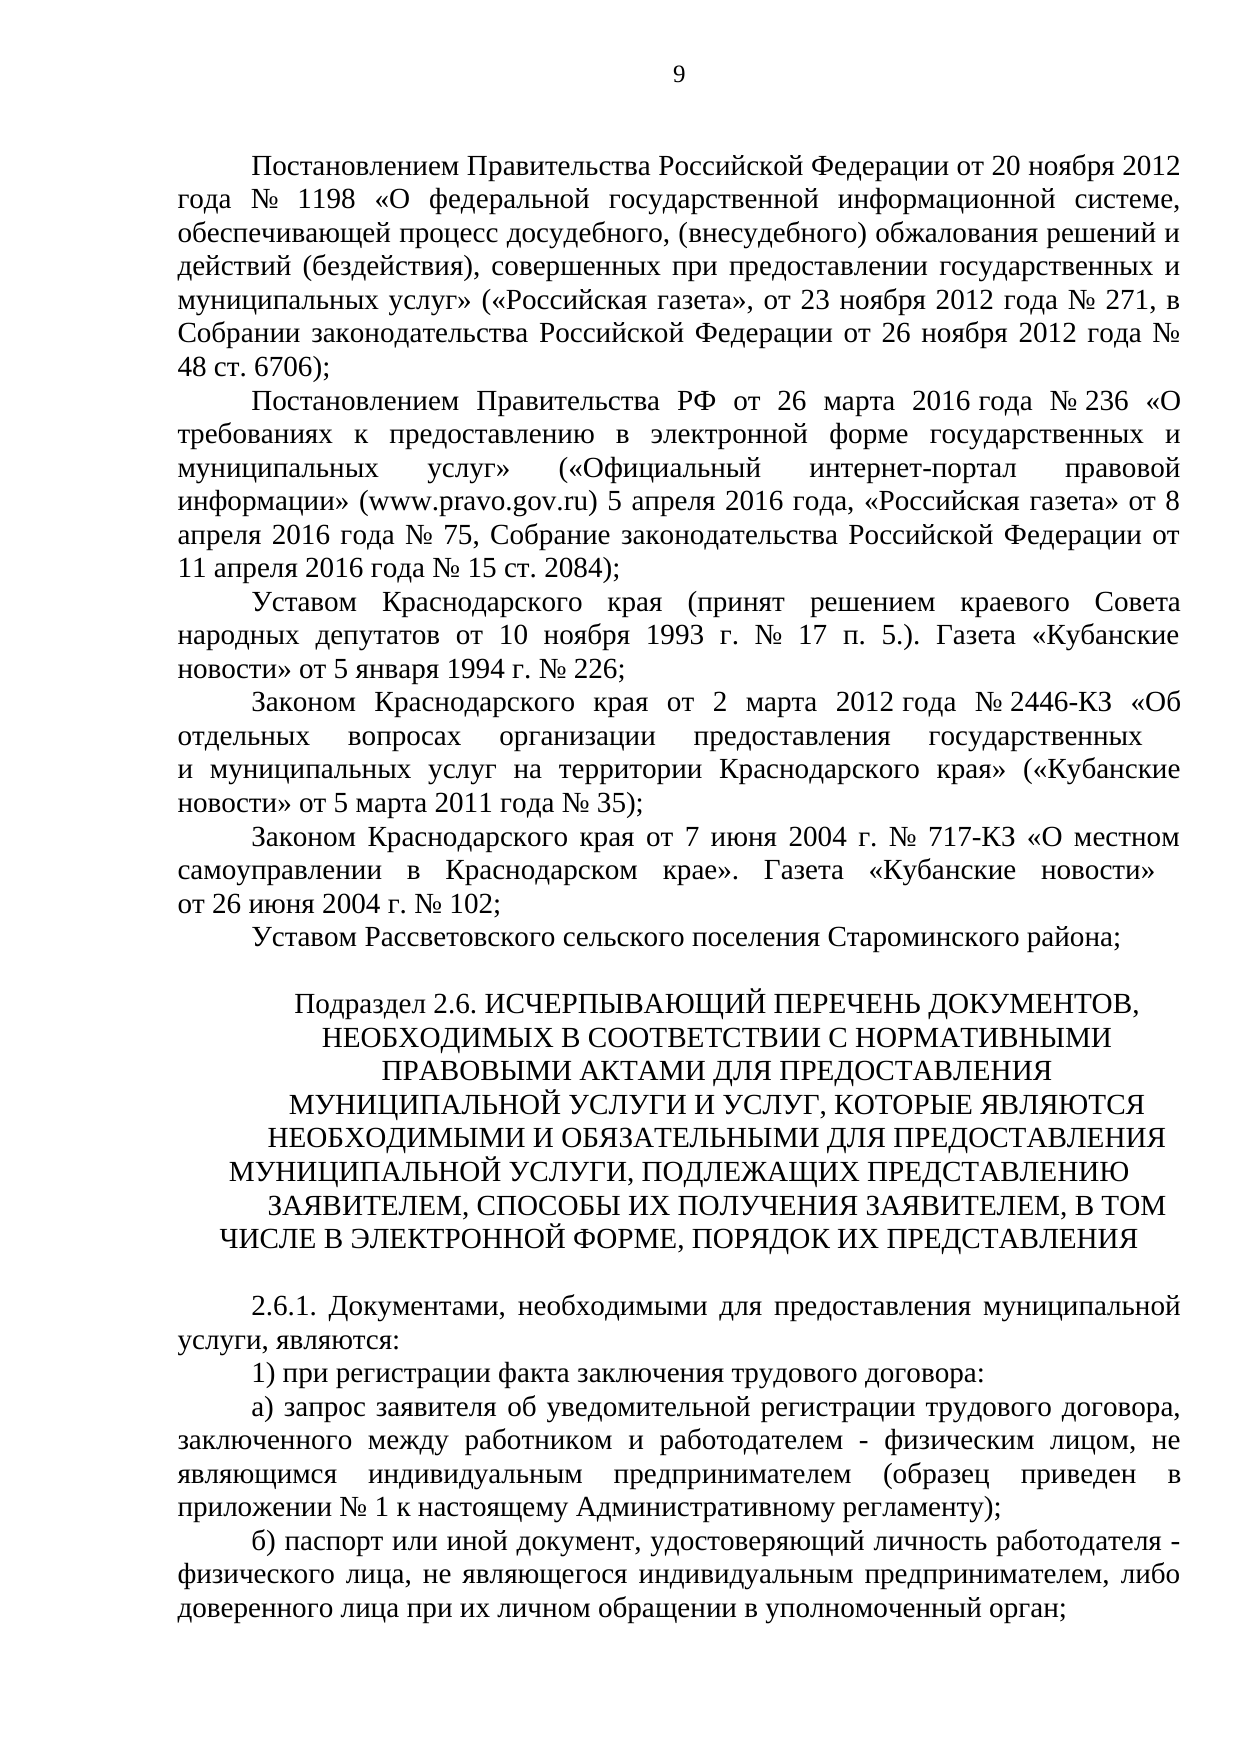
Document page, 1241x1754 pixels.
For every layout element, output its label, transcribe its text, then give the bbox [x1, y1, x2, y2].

text 1) при регистрации факта заключения трудового договора: [177, 1355, 1181, 1389]
text НЕОБХОДИМЫМИ И ОБЯЗАТЕЛЬНЫМИ ДЛЯ ПРЕДОСТАВЛЕНИЯ МУНИЦИПАЛЬНОЙ УСЛУГИ, ПОДЛЕЖАЩИХ ПРЕДСТАВЛЕНИЮ [177, 1121, 1181, 1188]
text б) паспорт или иной документ, удостоверяющий личность работодателя - физического лица, не являющегося индивидуальным предпринимателем, либо доверенного лица при их личном обращении в уполномоченный орган; [177, 1523, 1181, 1624]
text ЗАЯВИТЕЛЕМ, СПОСОБЫ ИХ ПОЛУЧЕНИЯ ЗАЯВИТЕЛЕМ, В ТОМ ЧИСЛЕ В ЭЛЕКТРОННОЙ ФОРМЕ, ПОРЯДОК ИХ ПРЕДСТАВЛЕНИЯ [177, 1188, 1181, 1255]
text Постановлением Правительства Российской Федерации от 20 ноября 2012 года № 1198 «О федеральной государственной информационной системе, обеспечивающей процесс досудебного, (внесудебного) обжалования решений и действий (бездействия), совершенных при предоставлении государственных и муниципальных услуг» («Российская газета», от 23 ноября 2012 года № 271, в Собрании законодательства Российской Федерации от 26 ноября 2012 года № 48 ст. 6706); [177, 148, 1181, 383]
text а) запрос заявителя об уведомительной регистрации трудового договора, заключенного между работником и работодателем - физическим лицом, не являющимся индивидуальным предпринимателем (образец приведен в приложении № 1 к настоящему Административному регламенту); [177, 1389, 1181, 1523]
text Законом Краснодарского края от 7 июня 2004 г. № 717-КЗ «О местном самоуправлении в Краснодарском крае». Газета «Кубанские новости» от 26 июня 2004 г. № 102; [177, 819, 1181, 919]
text Постановлением Правительства РФ от 26 марта 2016 года № 236 «О требованиях к предоставлению в электронной форме государственных и муниципальных услуг» («Официальный интернет-портал правовой информации» (www.pravo.gov.ru) 5 апреля 2016 года, «Российская газета» от 8 апреля 2016 года № 75, Собрание законодательства Российской Федерации от 11 апреля 2016 года № 15 ст. 2084); [177, 383, 1181, 584]
text Уставом Рассветовского сельского поселения Староминского района; [177, 919, 1181, 953]
text Уставом Краснодарского края (принят решением краевого Совета народных депутатов от 10 ноября 1993 г. № 17 п. 5.). Газета «Кубанские новости» от 5 января 1994 г. № 226; [177, 584, 1181, 684]
text 2.6.1. Документами, необходимыми для предоставления муниципальной услуги, являются: [177, 1288, 1181, 1355]
text МУНИЦИПАЛЬНОЙ УСЛУГИ И УСЛУГ, КОТОРЫЕ ЯВЛЯЮТСЯ [177, 1087, 1181, 1121]
text ПРАВОВЫМИ АКТАМИ ДЛЯ ПРЕДОСТАВЛЕНИЯ [177, 1053, 1181, 1087]
text Законом Краснодарского края от 2 марта 2012 года № 2446-КЗ «Об отдельных вопросах организации предоставления государственных и муниципальных услуг на территории Краснодарского края» («Кубанские новости» от 5 марта 2011 года № 35); [177, 684, 1181, 819]
text НЕОБХОДИМЫХ В СООТВЕТСТВИИ С НОРМАТИВНЫМИ [177, 1020, 1181, 1053]
text Подраздел 2.6. ИСЧЕРПЫВАЮЩИЙ ПЕРЕЧЕНЬ ДОКУМЕНТОВ, [177, 986, 1181, 1020]
